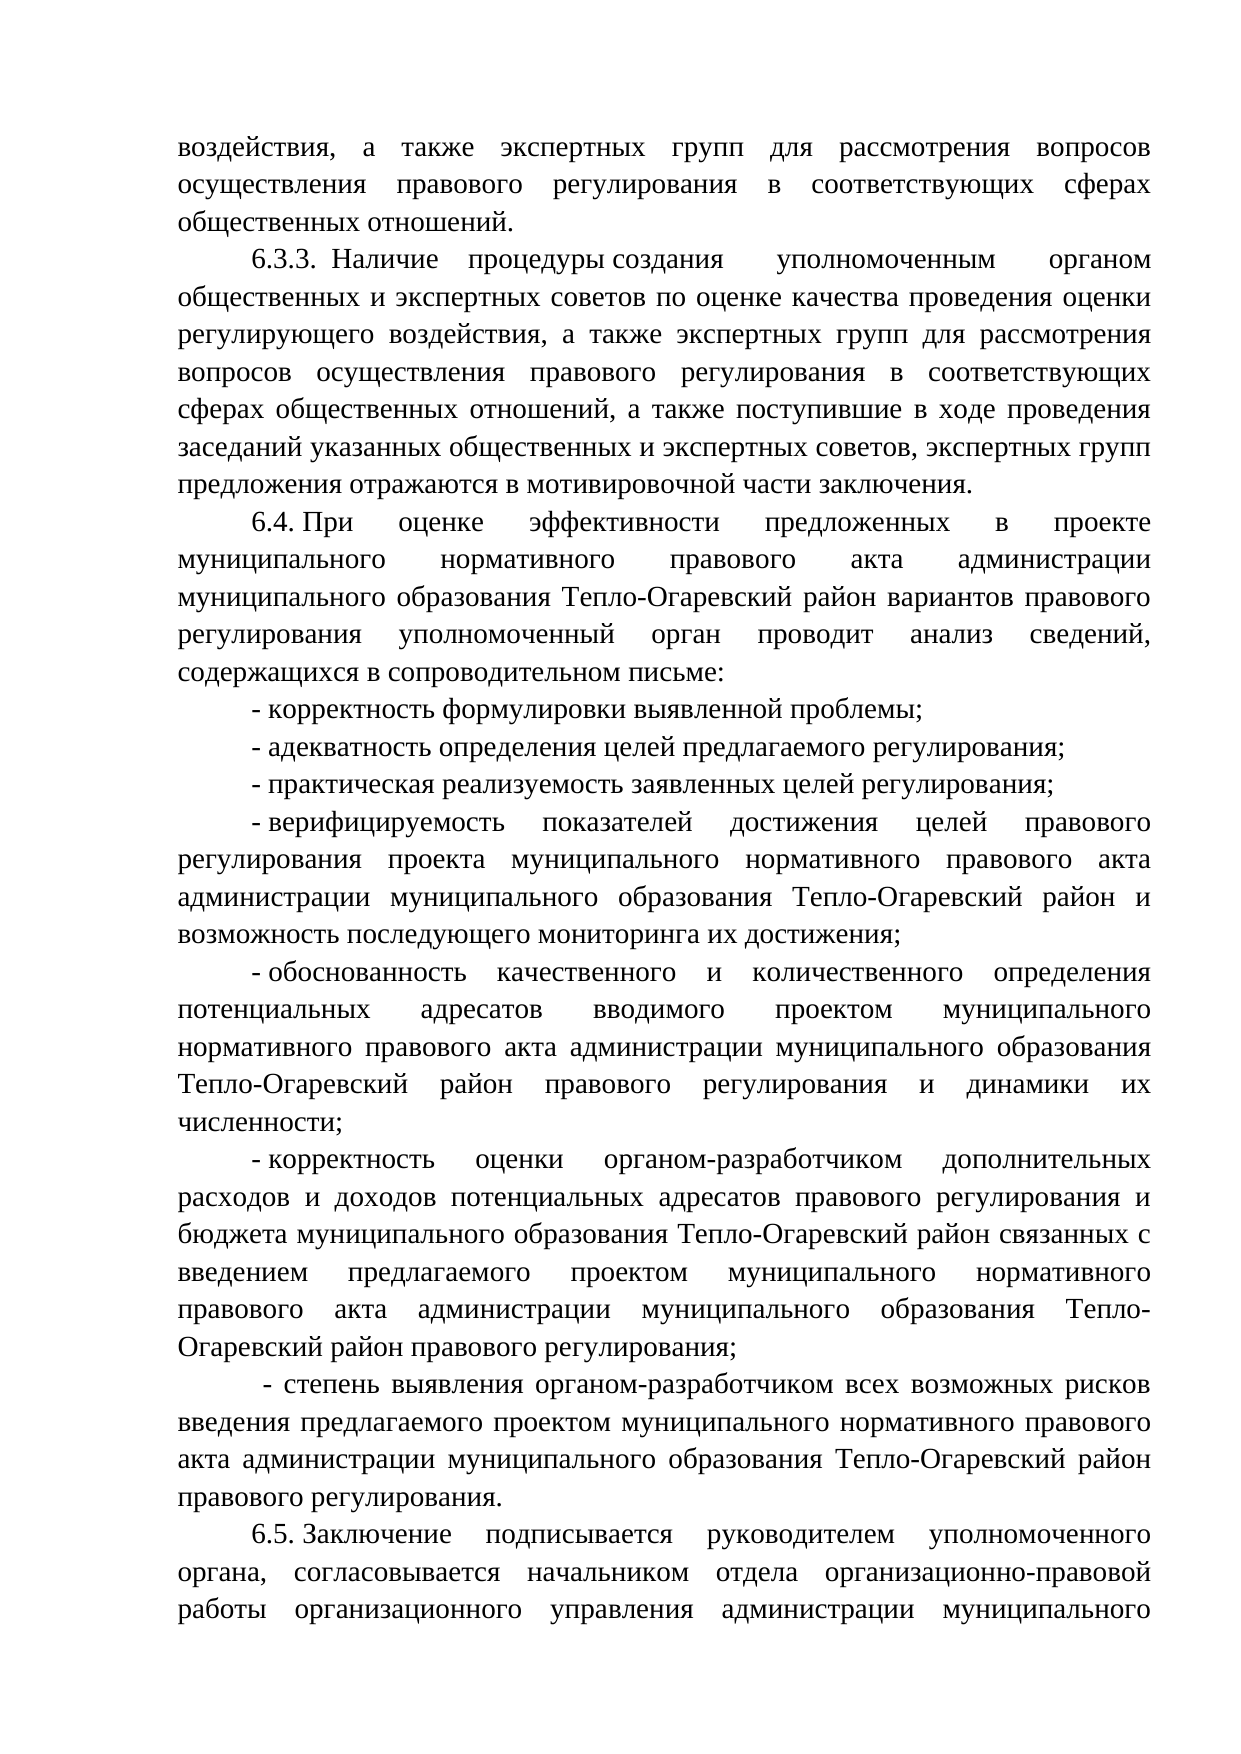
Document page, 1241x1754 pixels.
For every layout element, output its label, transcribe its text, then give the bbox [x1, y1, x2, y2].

text 6.4. При оценке эффективности предложенных в проекте муниципального нормативного правового акта администрации муниципального образования Тепло-Огаревский район вариантов правового регулирования уполномоченный орган проводит анализ сведений, содержащихся в сопроводительном письме: [177, 501, 1152, 689]
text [177, 126, 1152, 239]
text - верифицируемость показателей достижения целей правового регулирования проекта муниципального нормативного правового акта администрации муниципального образования Тепло-Огаревский район и возможность последующего мониторинга их достижения; [177, 801, 1152, 951]
text - степень выявления органом-разработчиком всех возможных рисков введения предлагаемого проектом муниципального нормативного правового акта администрации муниципального образования Тепло-Огаревский район правового регулирования. [177, 1364, 1152, 1514]
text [177, 1514, 1152, 1626]
text 6.3.3. Наличие процедуры создания уполномоченным органом общественных и экспертных советов по оценке качества проведения оценки регулирующего воздействия, а также экспертных групп для рассмотрения вопросов осуществления правового регулирования в соответствующих сферах общественных отношений, а также поступившие в ходе проведения заседаний указанных общественных и экспертных советов, экспертных групп предложения отражаются в мотивировочной части заключения. [177, 239, 1152, 501]
text - обоснованность качественного и количественного определения потенциальных адресатов вводимого проектом муниципального нормативного правового акта администрации муниципального образования Тепло-Огаревский район правового регулирования и динамики их численности; [177, 951, 1152, 1139]
text - практическая реализуемость заявленных целей регулирования; [177, 764, 1152, 801]
text - адекватность определения целей предлагаемого регулирования; [177, 726, 1152, 764]
text - корректность оценки органом-разработчиком дополнительных расходов и доходов потенциальных адресатов правового регулирования и бюджета муниципального образования Тепло-Огаревский район связанных с введением предлагаемого проектом муниципального нормативного правового акта администрации муниципального образования Тепло-Огаревский район правового регулирования; [177, 1139, 1152, 1364]
text - корректность формулировки выявленной проблемы; [177, 689, 1152, 726]
